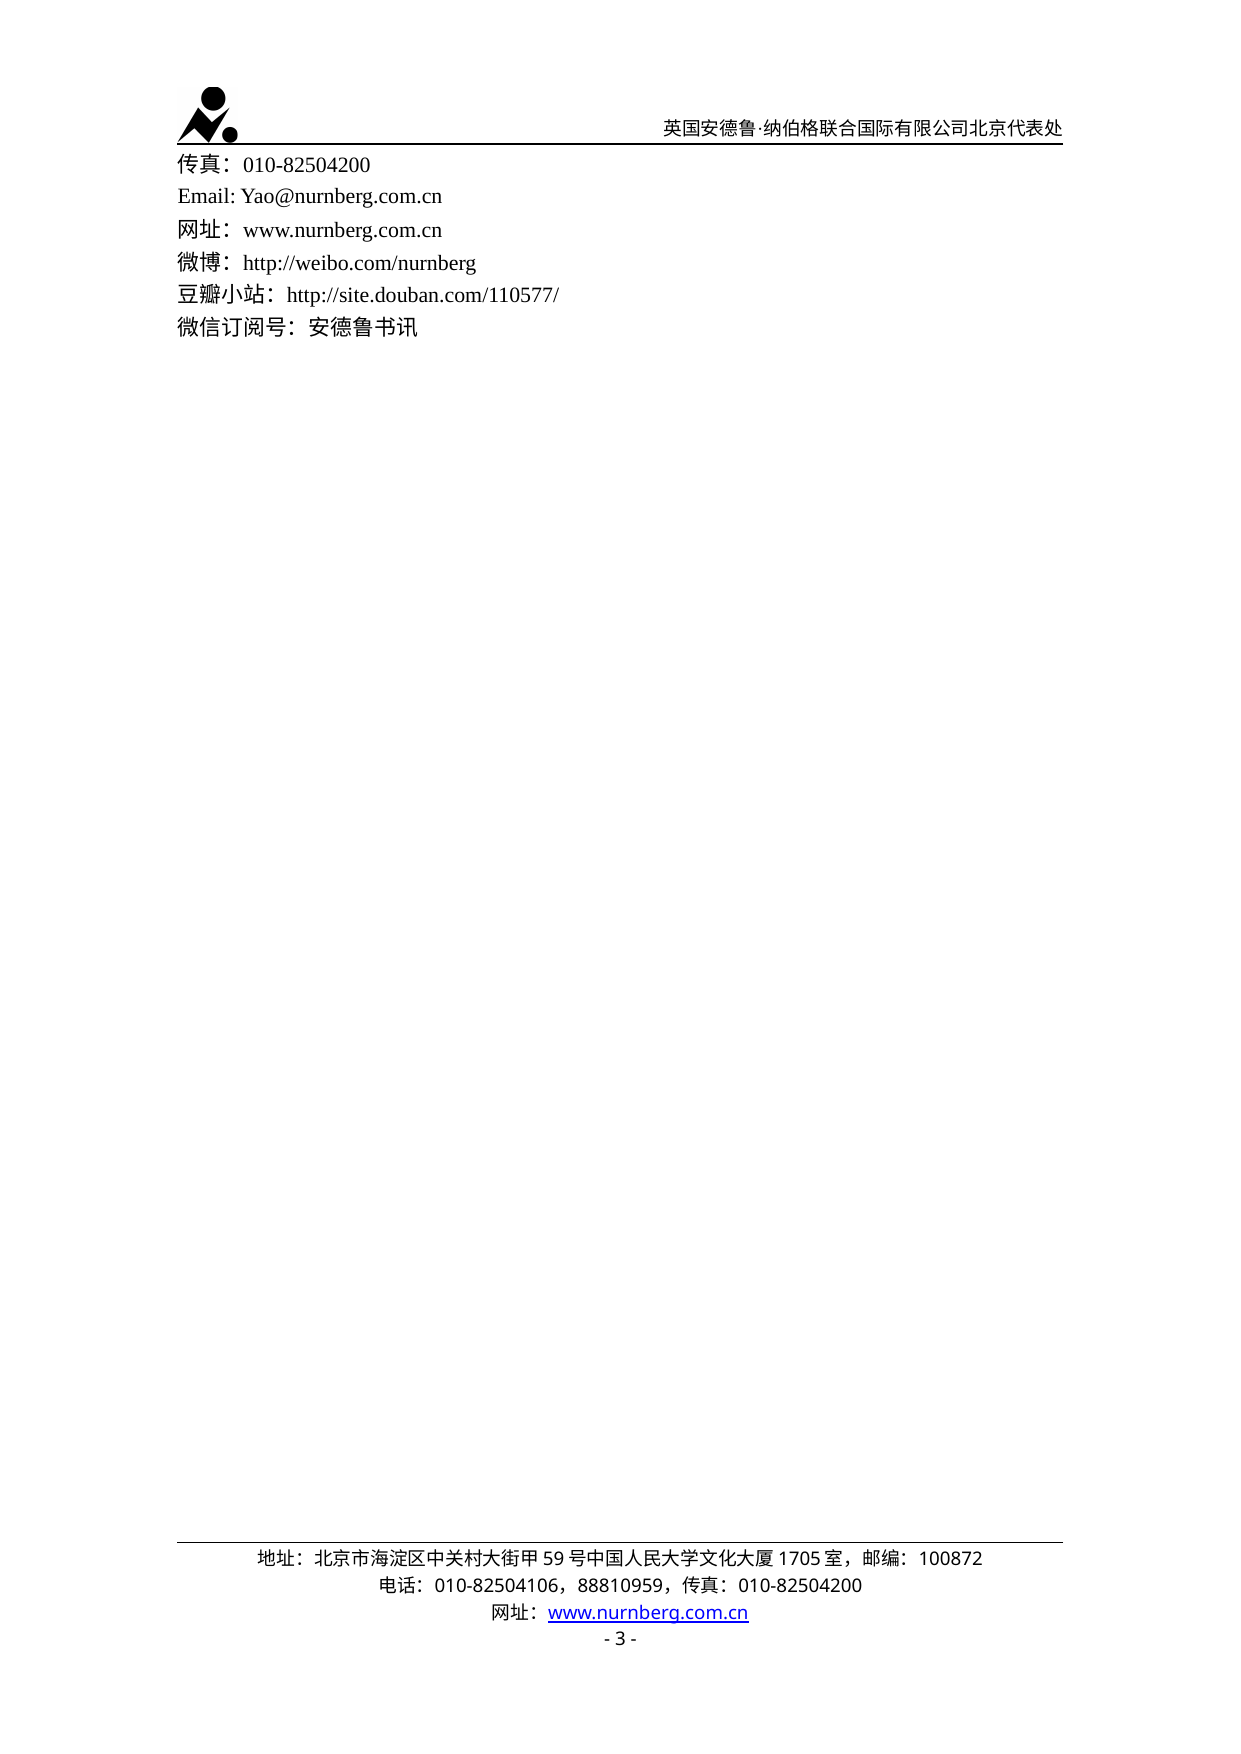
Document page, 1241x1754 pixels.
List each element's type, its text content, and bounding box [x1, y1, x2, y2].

picture [177, 87, 238, 143]
text 微博：http://weibo.com/nurnberg [177, 244, 1063, 277]
text 网址：www.nurnberg.com.cn [177, 212, 1063, 244]
text 微信订阅号：安德鲁书讯 [177, 309, 1063, 342]
text 传真：010-82504200 Email: Yao@nurnberg.com.cn [177, 147, 1063, 212]
text 豆瓣小站：http://site.douban.com/110577/ [177, 277, 1063, 309]
